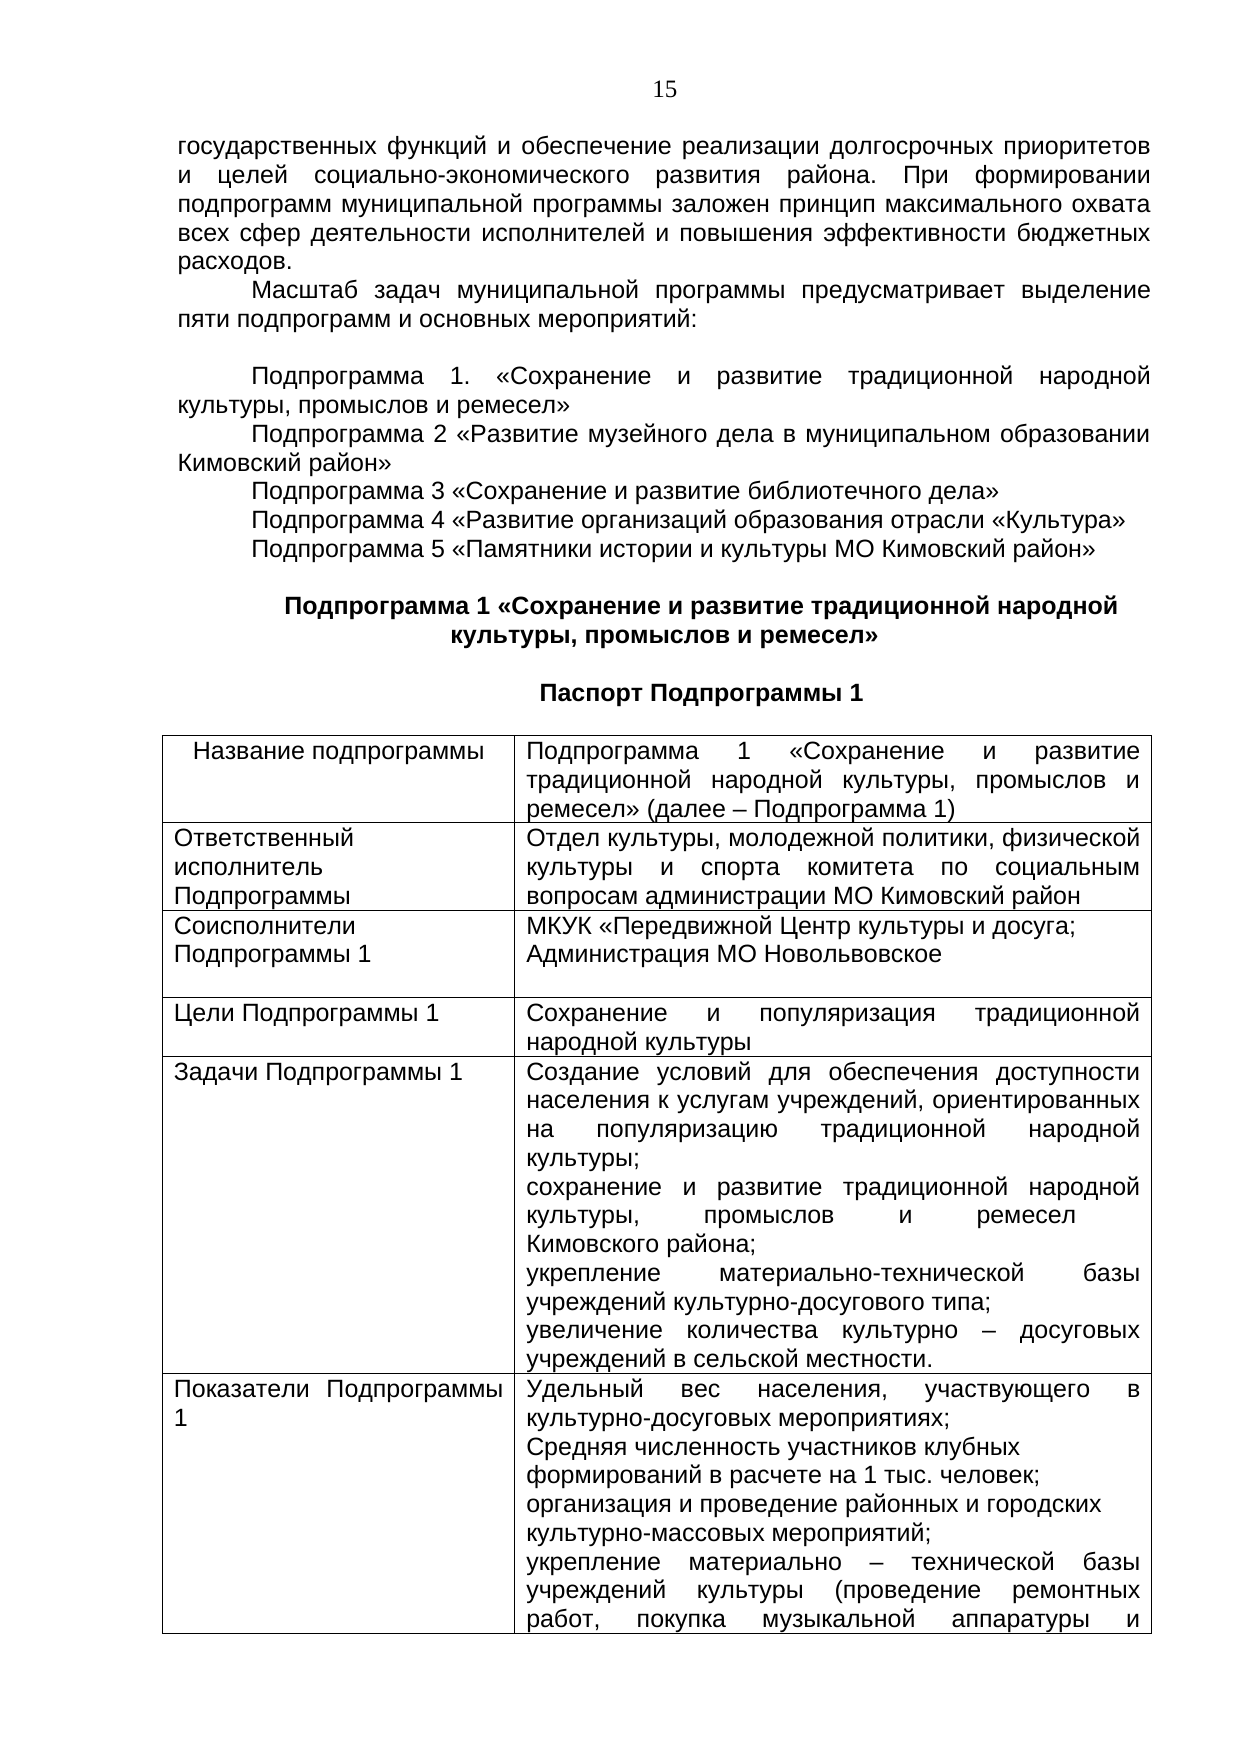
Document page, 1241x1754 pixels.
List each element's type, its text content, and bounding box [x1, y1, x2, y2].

text Подпрограмма 2 «Развитие музейного дела в муниципальном образовании Кимовский район» [177, 419, 1152, 476]
text Подпрограмма 1. «Сохранение и развитие традиционной народной культуры, промыслов и ремесел» [177, 361, 1152, 419]
table_cell МКУК «Передвижной Центр культуры и досуга; Администрация МО Новольвовское [515, 911, 1151, 997]
table_header Подпрограмма 1 «Сохранение и развитие традиционной народной культуры, промыслов и ремесел» (далее – Подпрограмма 1) [515, 736, 1151, 822]
table_header Название подпрограммы [163, 736, 514, 822]
table_cell Создание условий для обеспечения доступности населения к услугам учреждений, ориентированных на популяризацию традиционной народной культуры; сохранение и развитие традиционной народной культуры, промыслов и ремесел Кимовского района; укрепление материально-технической базы учреждений культурно-досугового типа; увеличение количества культурно – досуговых учреждений в сельской местности. [515, 1057, 1151, 1373]
text Подпрограмма 3 «Сохранение и развитие библиотечного дела» [177, 476, 1152, 505]
text Подпрограмма 1 «Сохранение и развитие традиционной народной культуры, промыслов и ремесел» [177, 591, 1152, 649]
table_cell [163, 1374, 514, 1633]
table_cell Сохранение и популяризация традиционной народной культуры [515, 998, 1151, 1056]
text Паспорт Подпрограммы 1 [177, 677, 1152, 706]
table_cell Отдел культуры, молодежной политики, физической культуры и спорта комитета по социальным вопросам администрации МО Кимовский район [515, 823, 1151, 909]
table_cell Цели Подпрограммы 1 [163, 998, 514, 1056]
text Подпрограмма 5 «Памятники истории и культуры МО Кимовский район» [177, 534, 1152, 562]
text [177, 131, 1152, 275]
table_cell Задачи Подпрограммы 1 [163, 1057, 514, 1373]
text Подпрограмма 4 «Развитие организаций образования отрасли «Культура» [177, 505, 1152, 534]
text Масштаб задач муниципальной программы предусматривает выделение пяти подпрограмм и основных мероприятий: [177, 275, 1152, 332]
table_cell Ответственный исполнитель Подпрограммы [163, 823, 514, 909]
table_cell Соисполнители Подпрограммы 1 [163, 911, 514, 997]
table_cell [515, 1374, 1151, 1633]
